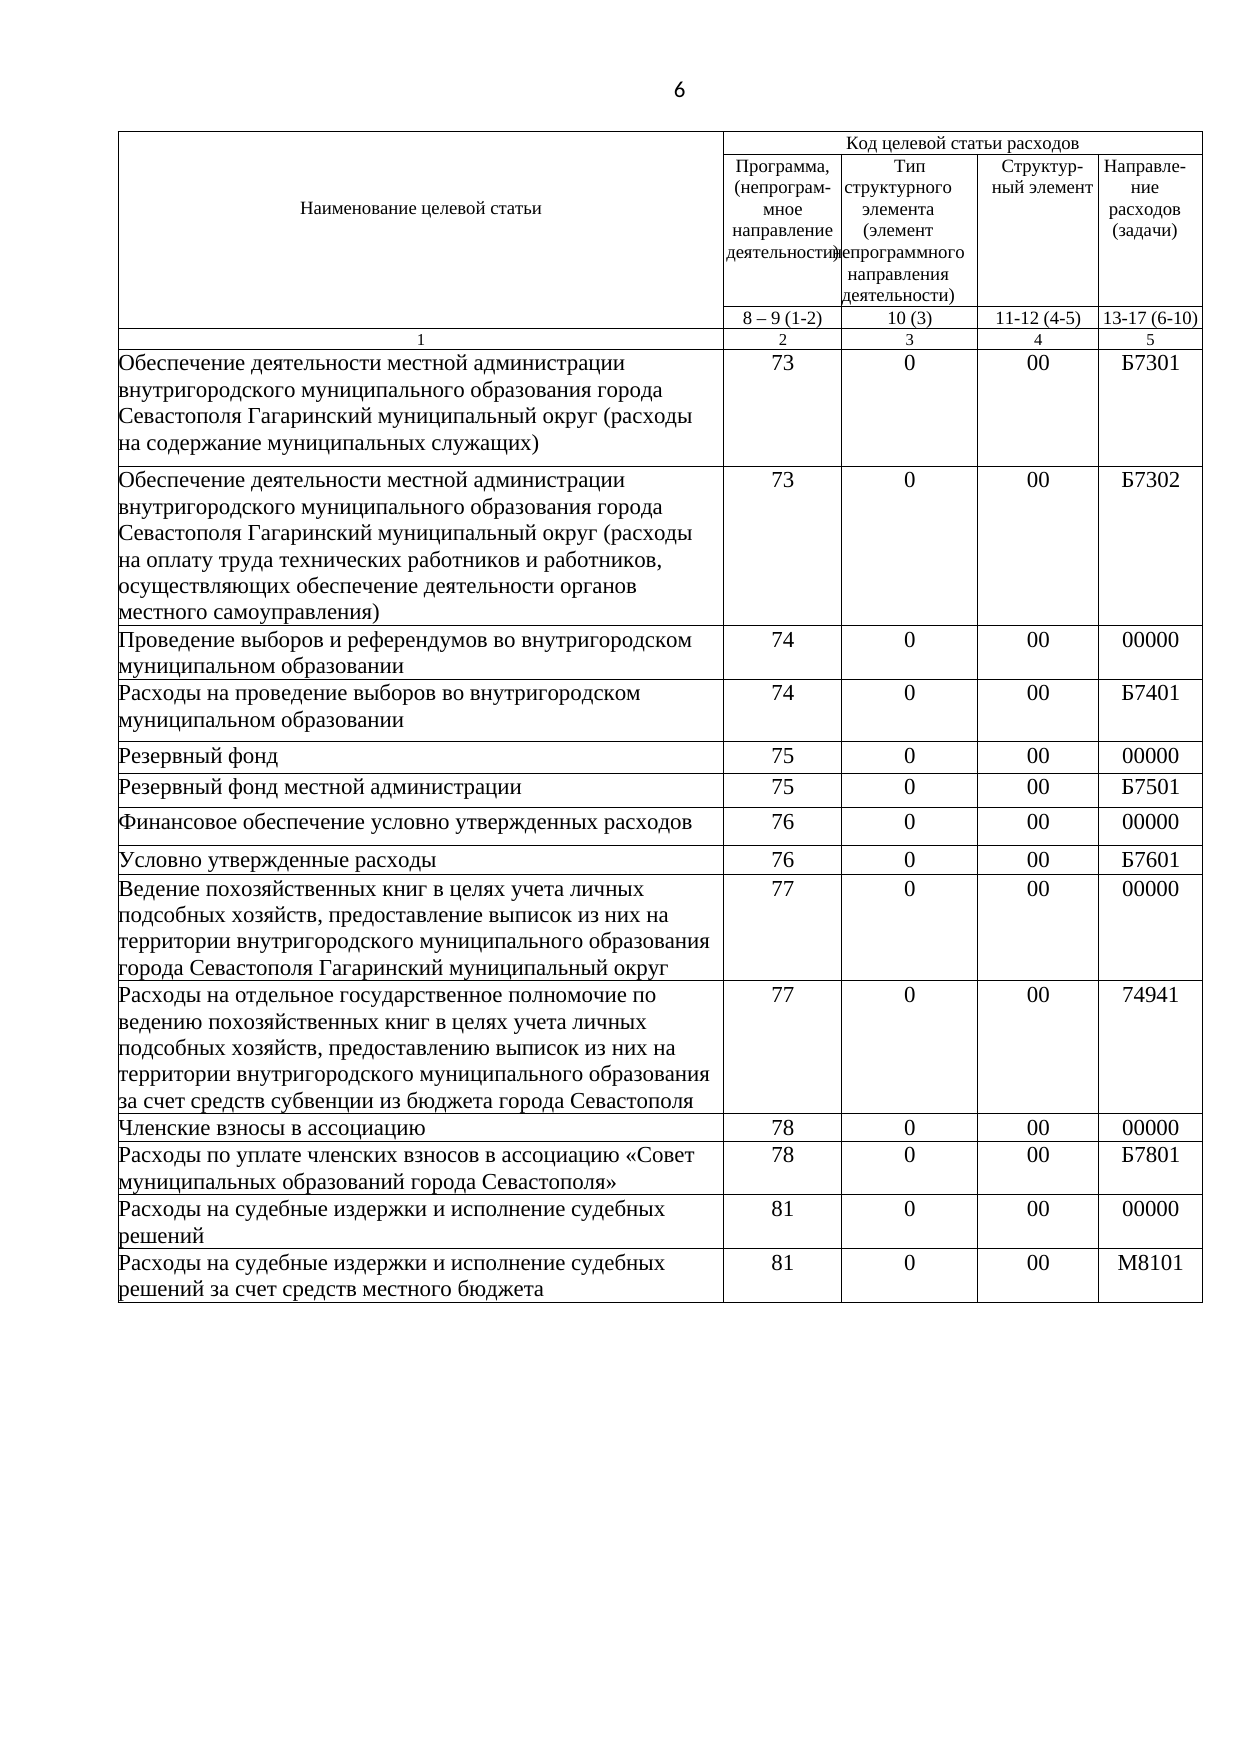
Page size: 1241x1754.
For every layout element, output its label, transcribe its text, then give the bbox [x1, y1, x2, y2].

table_cell 76 [724, 846, 841, 874]
table_cell 00 [978, 981, 1098, 1113]
table_cell 0 [842, 875, 977, 980]
table_cell 74 [724, 680, 841, 741]
table_cell Расходы на проведение выборов во внутригородском муниципальном образовании [119, 680, 723, 741]
table_cell 4 [978, 329, 1098, 348]
table_cell 0 [842, 1249, 977, 1302]
table_cell 00000 [1099, 808, 1202, 845]
table_cell 73 [724, 350, 841, 466]
table_cell 00 [978, 626, 1098, 678]
table_cell Б7801 [1099, 1142, 1202, 1194]
table_cell 8 – 9 (1-2) [724, 307, 841, 328]
table_cell 0 [842, 1114, 977, 1141]
table_cell Резервный фонд [119, 742, 723, 772]
table_cell 78 [724, 1142, 841, 1194]
table_cell 00 [978, 680, 1098, 741]
table_cell 0 [842, 774, 977, 807]
table_header Код целевой статьи расходов [724, 132, 1202, 154]
table_cell Финансовое обеспечение условно утвержденных расходов [119, 808, 723, 845]
table_cell 75 [724, 742, 841, 772]
table_cell 0 [842, 1142, 977, 1194]
table_cell Программа, (непрограм-мное направление деятельности) [724, 155, 841, 306]
table_cell 0 [842, 680, 977, 741]
table_cell 0 [842, 981, 977, 1113]
table_cell 00 [978, 1142, 1098, 1194]
table_cell 00 [978, 774, 1098, 807]
table_cell Расходы по уплате членских взносов в ассоциацию «Совет муниципальных образований города Севастополя» [119, 1142, 723, 1194]
table_cell Б7601 [1099, 846, 1202, 874]
table_cell 1 [119, 329, 723, 348]
table_cell 00 [978, 1249, 1098, 1302]
table_cell Расходы на отдельное государственное полномочие по ведению похозяйственных книг в целях учета личных подсобных хозяйств, предоставлению выписок из них на территории внутригородского муниципального образования за счет средств субвенции из бюджета города Севастополя [119, 981, 723, 1113]
table_cell 75 [724, 774, 841, 807]
table_cell 13-17 (6-10) [1099, 307, 1202, 328]
table_cell 00 [978, 1114, 1098, 1141]
table_cell 00 [978, 467, 1098, 625]
table_cell 0 [842, 742, 977, 772]
table_cell 77 [724, 875, 841, 980]
table_cell Расходы на судебные издержки и исполнение судебных решений за счет средств местного бюджета [119, 1249, 723, 1302]
table_cell Б7302 [1099, 467, 1202, 625]
table_cell 00000 [1099, 875, 1202, 980]
table_cell Резервный фонд местной администрации [119, 774, 723, 807]
table_cell 00 [978, 875, 1098, 980]
table_cell 11-12 (4-5) [978, 307, 1098, 328]
table_cell 74941 [1099, 981, 1202, 1113]
table_cell М8101 [1099, 1249, 1202, 1302]
table_cell Проведение выборов и референдумов во внутригородском муниципальном образовании [119, 626, 723, 678]
table_cell 81 [724, 1195, 841, 1248]
table_cell 74 [724, 626, 841, 678]
table_cell Б7301 [1099, 350, 1202, 466]
table_cell Обеспечение деятельности местной администрации внутригородского муниципального образования города Севастополя Гагаринский муниципальный округ (расходы на оплату труда технических работников и работников, осуществляющих обеспечение деятельности органов местного самоуправления) [119, 467, 723, 625]
table_cell Структур-ный элемент [978, 155, 1098, 306]
table_cell 0 [842, 467, 977, 625]
table_cell Б7501 [1099, 774, 1202, 807]
table_cell Ведение похозяйственных книг в целях учета личных подсобных хозяйств, предоставление выписок из них на территории внутригородского муниципального образования города Севастополя Гагаринский муниципальный округ [119, 875, 723, 980]
table_cell 0 [842, 350, 977, 466]
table_cell 00 [978, 808, 1098, 845]
table_cell 76 [724, 808, 841, 845]
table_cell Условно утвержденные расходы [119, 846, 723, 874]
table_cell 00000 [1099, 1195, 1202, 1248]
table_cell 0 [842, 626, 977, 678]
table_cell Б7401 [1099, 680, 1202, 741]
table_cell 00000 [1099, 626, 1202, 678]
table_cell 2 [724, 329, 841, 348]
table_cell 78 [724, 1114, 841, 1141]
table_cell 00 [978, 846, 1098, 874]
table_cell Расходы на судебные издержки и исполнение судебных решений [119, 1195, 723, 1248]
table_cell 81 [724, 1249, 841, 1302]
table_cell 00000 [1099, 742, 1202, 772]
table_cell Направле-ние расходов (задачи) [1099, 155, 1202, 306]
table_cell 3 [842, 329, 977, 348]
table_cell 0 [842, 808, 977, 845]
table_cell Членские взносы в ассоциацию [119, 1114, 723, 1141]
table_cell Тип структурного элемента (элемент непрограммного направления деятельности) [842, 155, 977, 306]
table_cell 00 [978, 742, 1098, 772]
table_cell 77 [724, 981, 841, 1113]
table_header Наименование целевой статьи [119, 132, 723, 328]
table_cell Обеспечение деятельности местной администрации внутригородского муниципального образования города Севастополя Гагаринский муниципальный округ (расходы на содержание муниципальных служащих) [119, 350, 723, 466]
table_cell 00 [978, 1195, 1098, 1248]
table_cell 00 [978, 350, 1098, 466]
table_cell 0 [842, 846, 977, 874]
table_cell 00000 [1099, 1114, 1202, 1141]
table_cell 73 [724, 467, 841, 625]
table_cell 10 (3) [842, 307, 977, 328]
table_cell 5 [1099, 329, 1202, 348]
table_cell 0 [842, 1195, 977, 1248]
